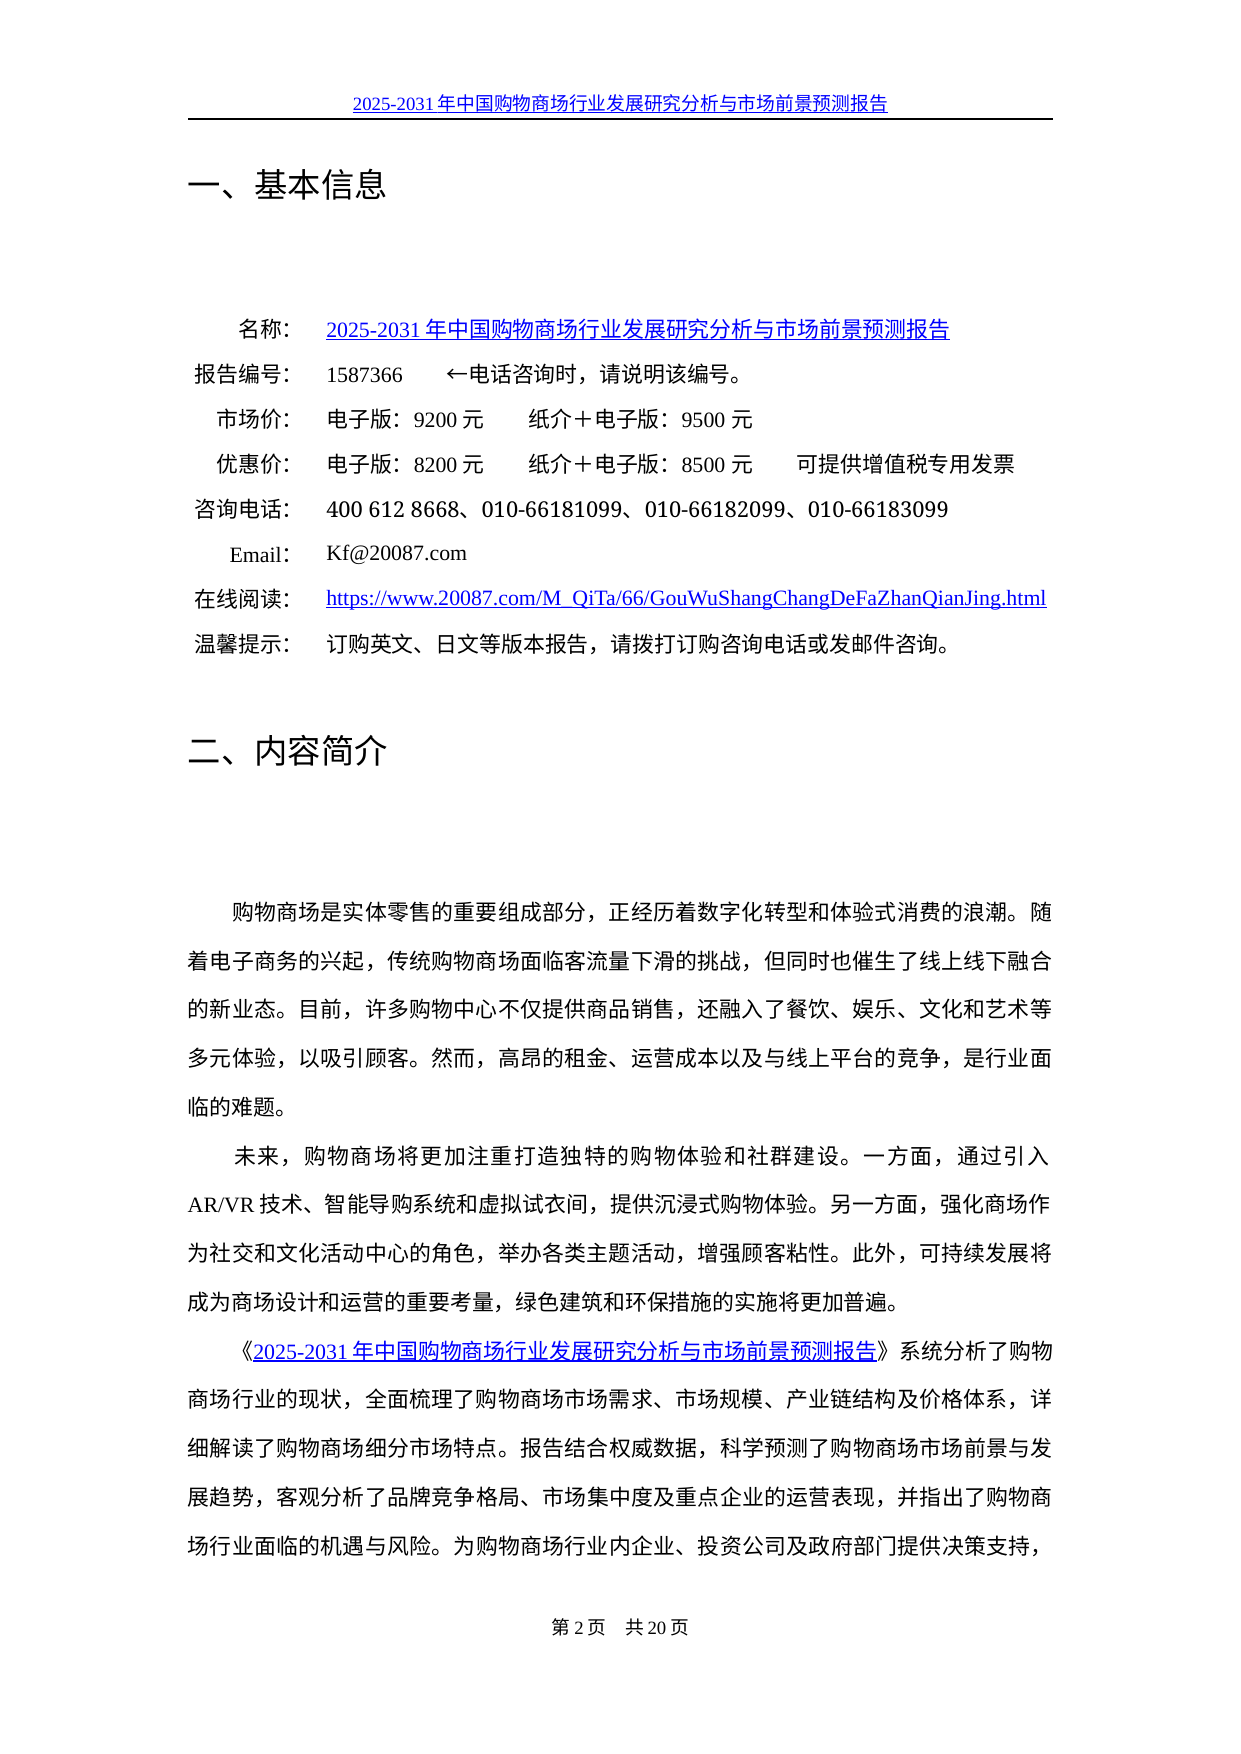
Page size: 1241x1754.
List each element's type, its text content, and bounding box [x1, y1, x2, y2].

table_cell [315, 582, 1073, 627]
table_cell Email： [167, 537, 315, 582]
table_cell 电子版：9200 元 纸介＋电子版：9500 元 [315, 402, 1073, 447]
table_cell 400 612 8668、010-66181099、010-66182099、010-66183099 [315, 492, 1073, 537]
title 一、基本信息 [187, 150, 1053, 215]
table_cell 咨询电话： [167, 492, 315, 537]
table_cell 电子版：8200 元 纸介＋电子版：8500 元 可提供增值税专用发票 [315, 447, 1073, 492]
table_cell 在线阅读： [167, 582, 315, 627]
table_cell 温馨提示： [167, 627, 315, 672]
table_cell Kf@20087.com [315, 537, 1073, 582]
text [187, 894, 1053, 1561]
table_header 2025-2031年中国购物商场行业发展研究分析与市场前景预测报告 [315, 312, 1073, 357]
title 二、内容简介 [187, 717, 1053, 782]
table_cell 市场价： [167, 402, 315, 447]
table_header 名称： [167, 312, 315, 357]
table_cell 优惠价： [167, 447, 315, 492]
table_cell 1587366 ←电话咨询时，请说明该编号。 [315, 357, 1073, 402]
table_cell 报告编号： [167, 357, 315, 402]
table_cell 订购英文、日文等版本报告，请拨打订购咨询电话或发邮件咨询。 [315, 627, 1073, 672]
